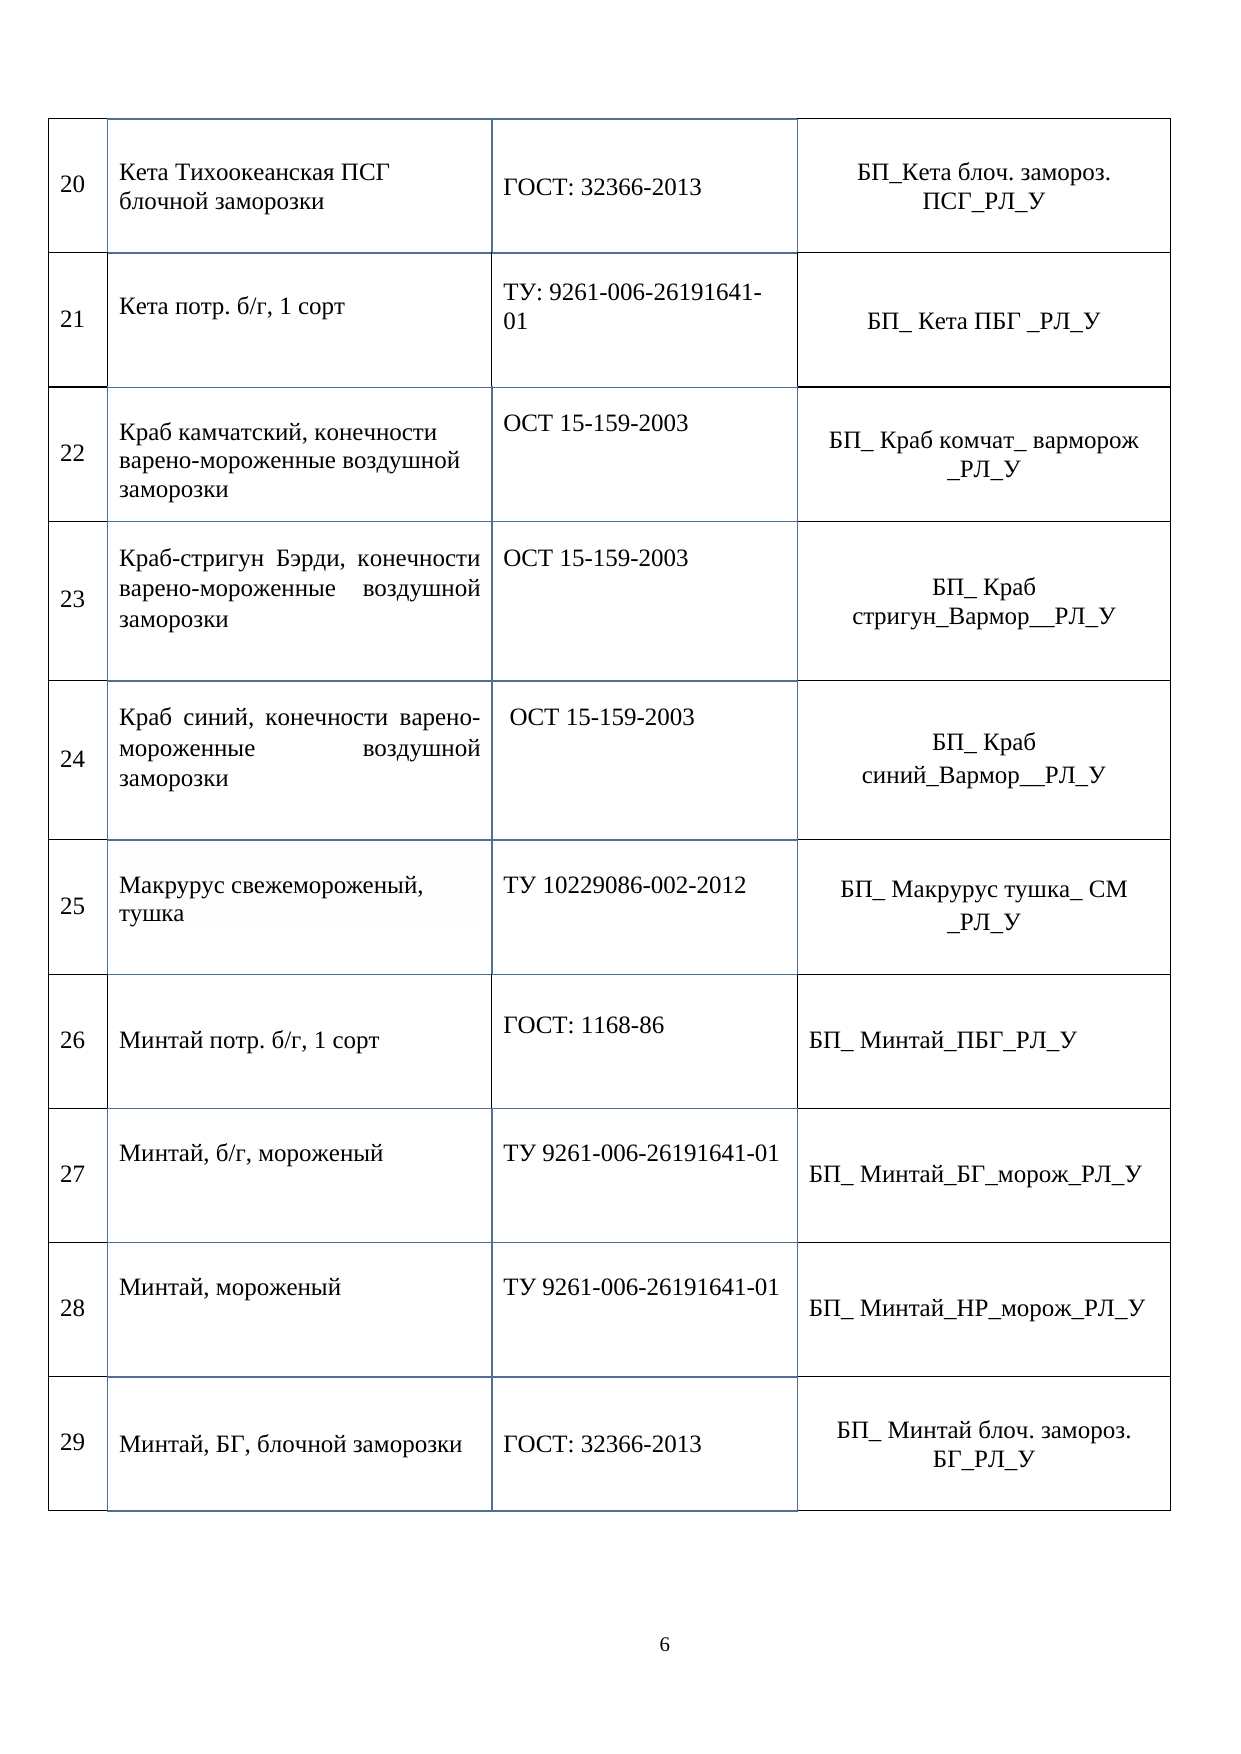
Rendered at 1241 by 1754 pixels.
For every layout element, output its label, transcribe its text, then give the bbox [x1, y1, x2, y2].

table_cell Минтай, БГ, блочной заморозки [108, 1378, 491, 1510]
table_cell БП_ Краб синий_Вармор__РЛ_У [798, 681, 1170, 839]
table_cell ОСТ 15-159-2003 [493, 682, 797, 839]
table_cell 22 [49, 388, 107, 521]
table_cell БП_ Краб стригун_Вармор__РЛ_У [798, 522, 1170, 680]
table_cell БП_ Минтай_ПБГ_РЛ_У [798, 975, 1170, 1108]
table_cell ГОСТ: 32366-2013 [493, 1378, 797, 1510]
table_cell 20 [49, 119, 107, 252]
table_cell 26 [49, 975, 107, 1108]
table_cell 23 [49, 522, 107, 680]
table_cell Краб-стригун Бэрди, конечности варено-мороженные воздушной заморозки [108, 522, 491, 680]
table_cell ТУ: 9261-006-26191641-01 [492, 254, 797, 386]
table_cell 21 [49, 253, 107, 386]
table_cell 25 [49, 840, 107, 973]
table_cell Кета Тихоокеанская ПСГ блочной заморозки [108, 120, 491, 252]
table_cell ГОСТ: 32366-2013 [493, 120, 797, 252]
table_cell Краб камчатский, конечности варено-мороженные воздушной заморозки [108, 388, 491, 521]
table_cell Краб синий, конечности варено-мороженные воздушной заморозки [108, 682, 491, 839]
table_cell ТУ 10229086-002-2012 [493, 841, 797, 973]
table_cell ГОСТ: 1168-86 [492, 975, 797, 1108]
table_cell Минтай потр. б/г, 1 сорт [108, 975, 491, 1108]
table_cell БП_ Минтай блоч. замороз. БГ_РЛ_У [798, 1377, 1170, 1510]
table_cell БП_ Минтай_БГ_морож_РЛ_У [798, 1109, 1170, 1242]
table_cell Минтай, мороженый [108, 1243, 491, 1376]
table_cell БП_ Минтай_НР_морож_РЛ_У [798, 1243, 1170, 1376]
table_cell 27 [49, 1109, 107, 1242]
table_cell ОСТ 15-159-2003 [493, 522, 797, 680]
table_cell БП_ Макрурус тушка_ СМ _РЛ_У [798, 840, 1170, 973]
table_cell БП_Кета блоч. замороз. ПСГ_РЛ_У [798, 119, 1170, 252]
table_cell Кета потр. б/г, 1 сорт [108, 254, 491, 386]
table_cell 28 [49, 1243, 107, 1376]
table_cell Минтай, б/г, мороженый [108, 1109, 491, 1242]
table_cell БП_ Краб комчат_ варморож _РЛ_У [798, 388, 1170, 521]
table_cell 24 [49, 681, 107, 839]
table_cell ТУ 9261-006-26191641-01 [493, 1243, 797, 1376]
table_cell ТУ 9261-006-26191641-01 [493, 1109, 797, 1242]
table_cell ОСТ 15-159-2003 [493, 388, 797, 521]
table_cell 29 [49, 1377, 107, 1510]
table_cell БП_ Кета ПБГ _РЛ_У [798, 253, 1170, 386]
table_cell Макрурус свежемороженый, тушка [108, 841, 491, 973]
